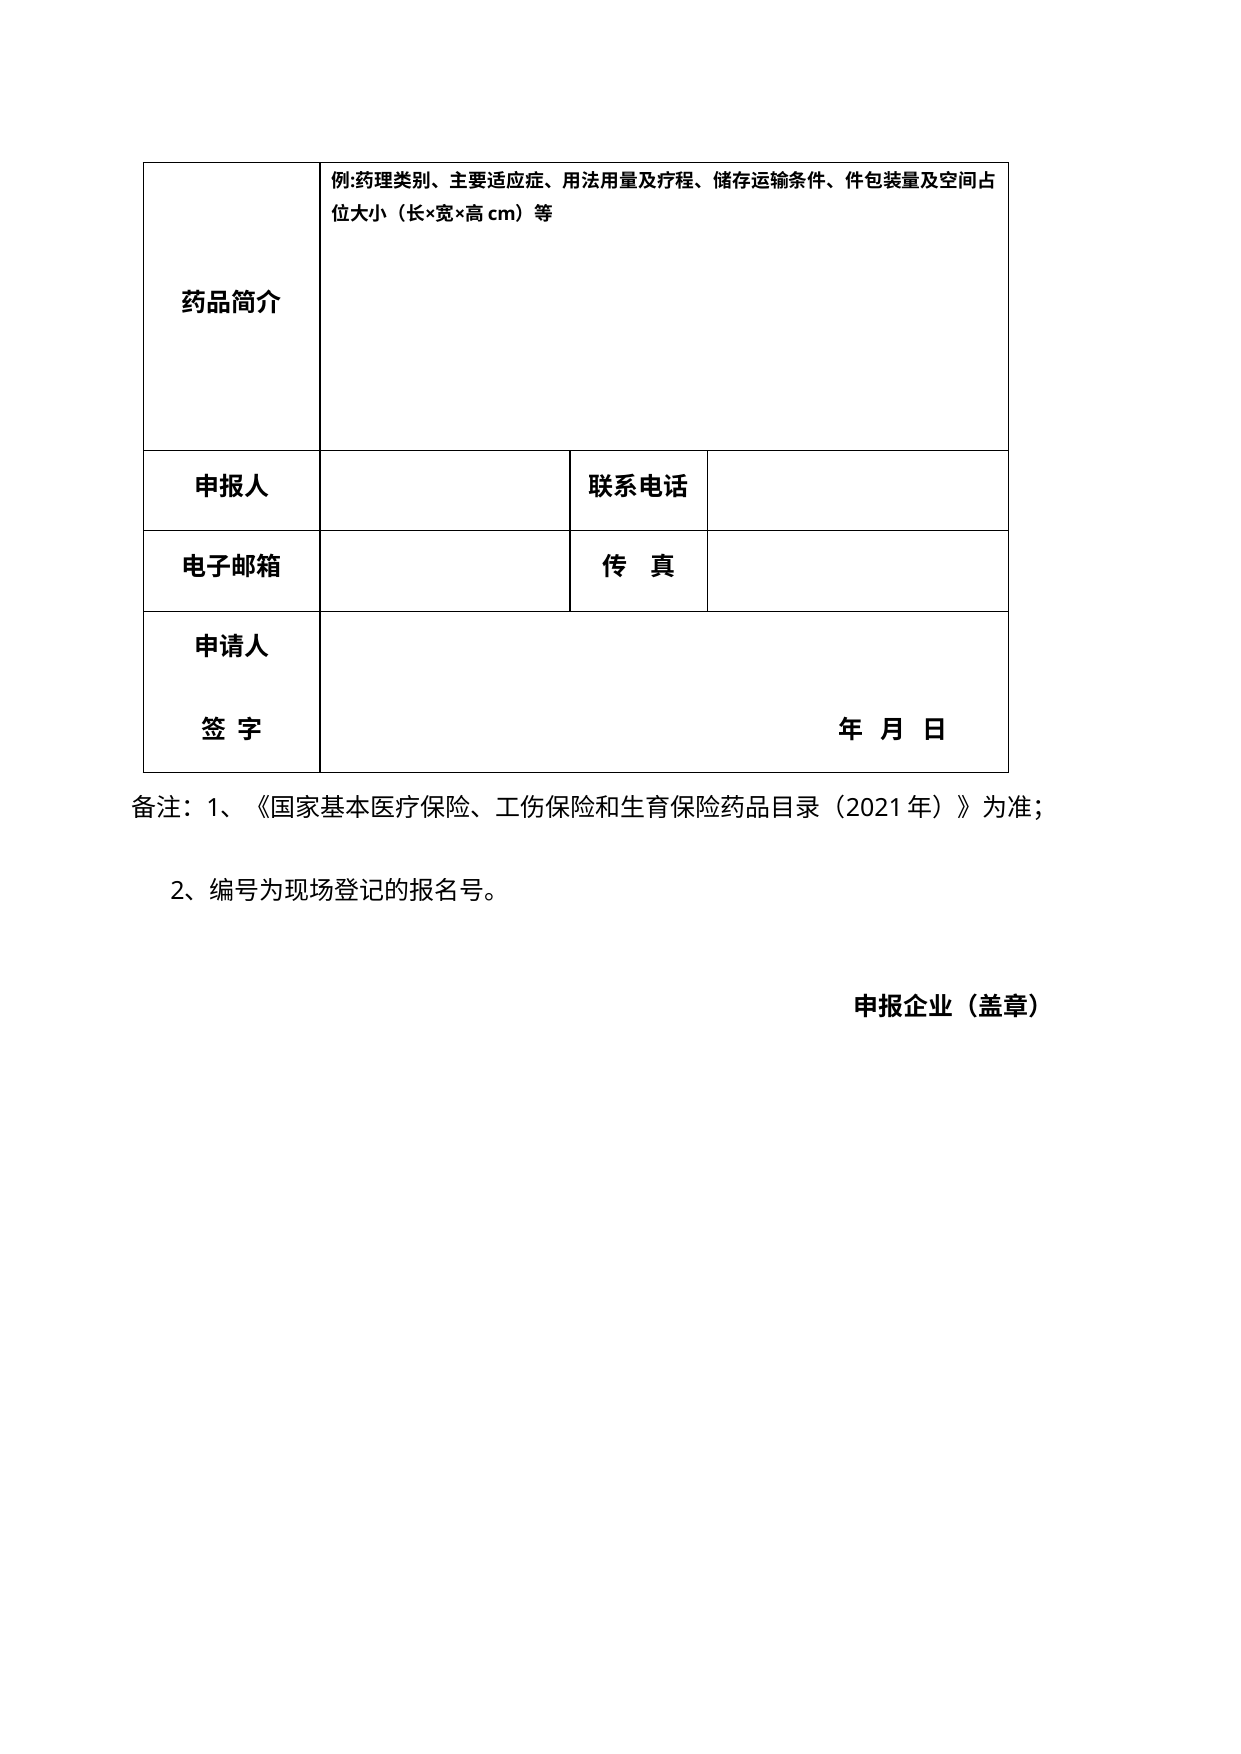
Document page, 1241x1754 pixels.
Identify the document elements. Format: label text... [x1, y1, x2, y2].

table_cell 年 月 日 [321, 612, 1008, 772]
table_cell 药品简介 [144, 163, 319, 450]
table_cell [708, 531, 1008, 611]
table_cell 申报人 [144, 451, 319, 530]
text 备注：1、《国家基本医疗保险、工伤保险和生育保险药品目录（2021年）》为准； [131, 773, 1053, 838]
table_cell [321, 531, 569, 611]
table_cell [321, 451, 569, 530]
table_cell 申请人 签 字 [144, 612, 319, 772]
text 2、编号为现场登记的报名号。 [131, 856, 1053, 921]
table_cell 例:药理类别、主要适应症、用法用量及疗程、储存运输条件、件包装量及空间占位大小（长×宽×高cm）等 [321, 163, 1008, 450]
table_cell [708, 451, 1008, 530]
table_cell 联系电话 [571, 451, 707, 530]
text 申报企业（盖章） [187, 972, 1053, 1037]
table_cell 电子邮箱 [144, 531, 319, 611]
table_cell 传 真 [571, 531, 707, 611]
